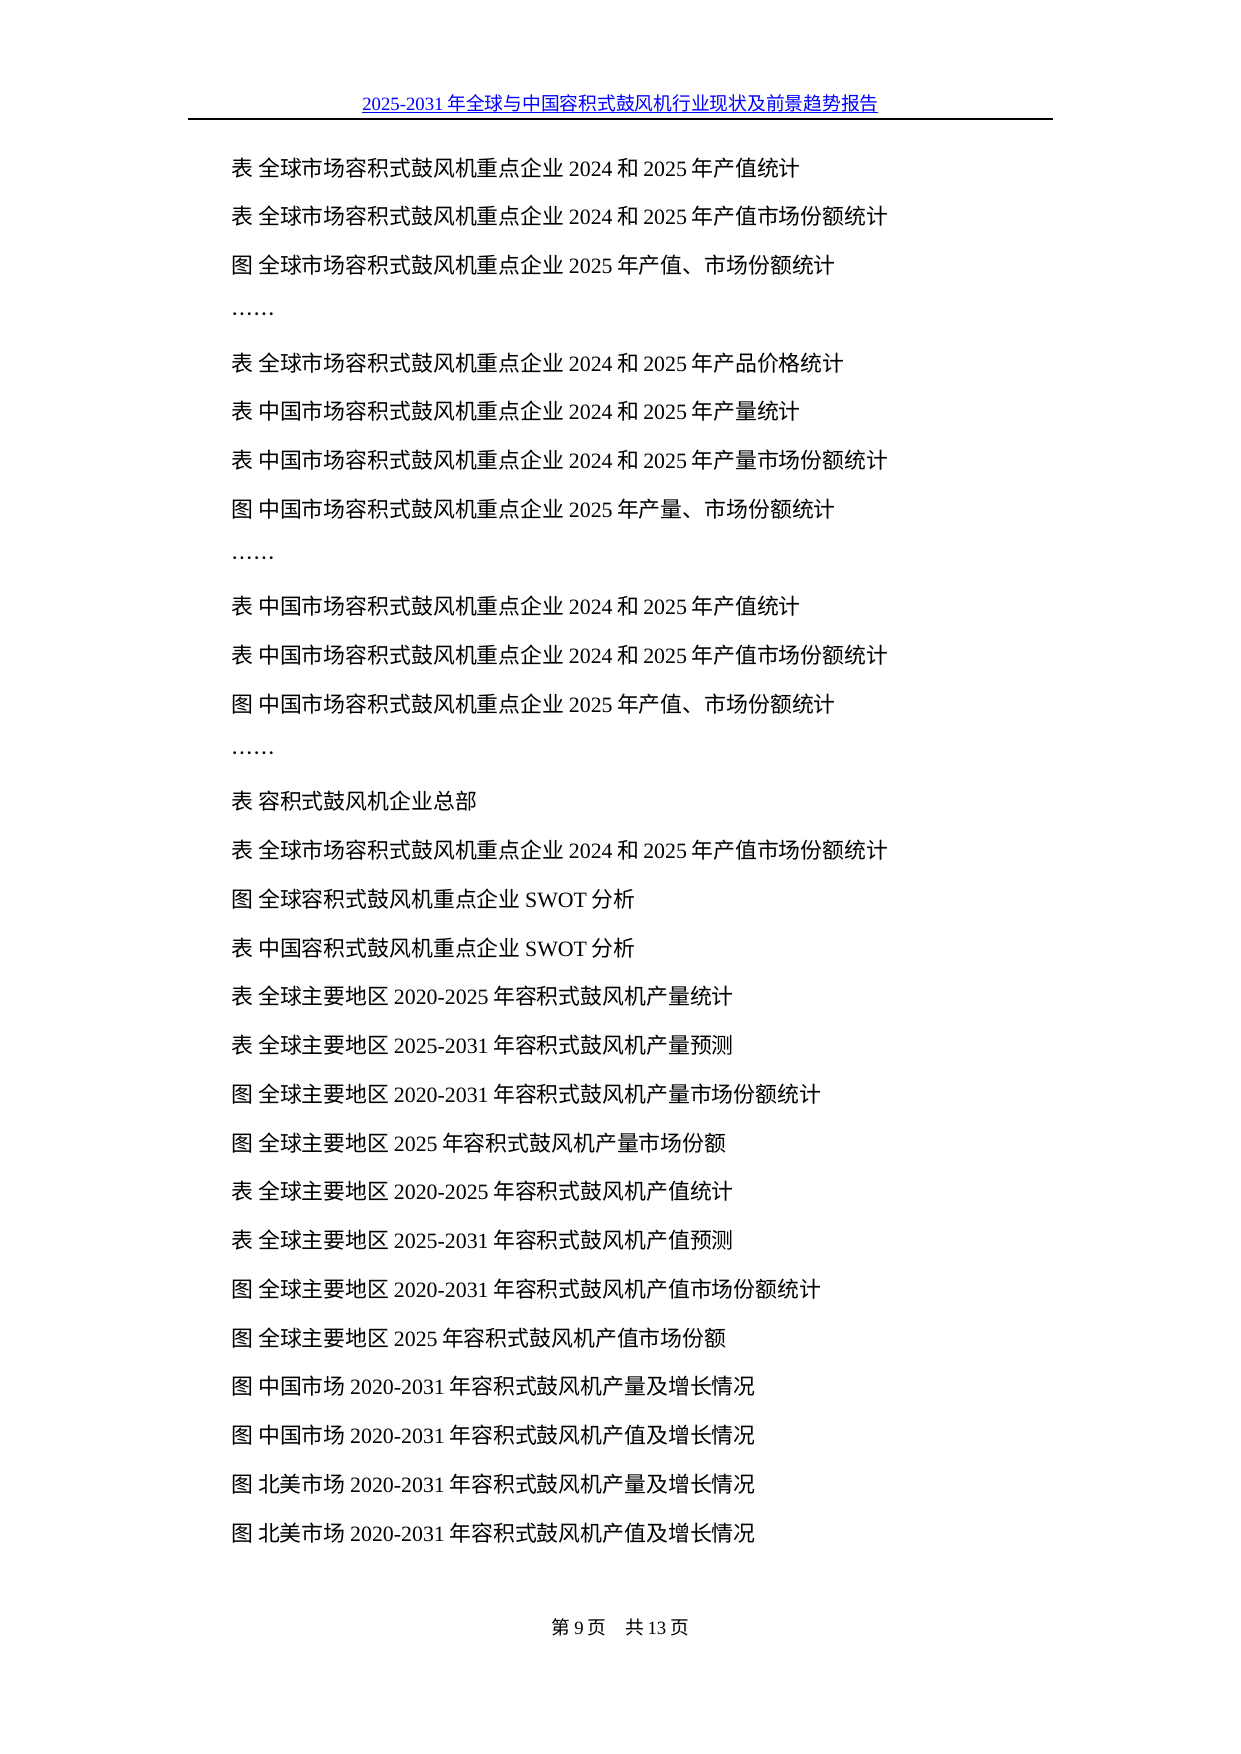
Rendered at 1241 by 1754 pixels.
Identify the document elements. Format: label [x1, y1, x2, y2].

text [187, 150, 1053, 1548]
